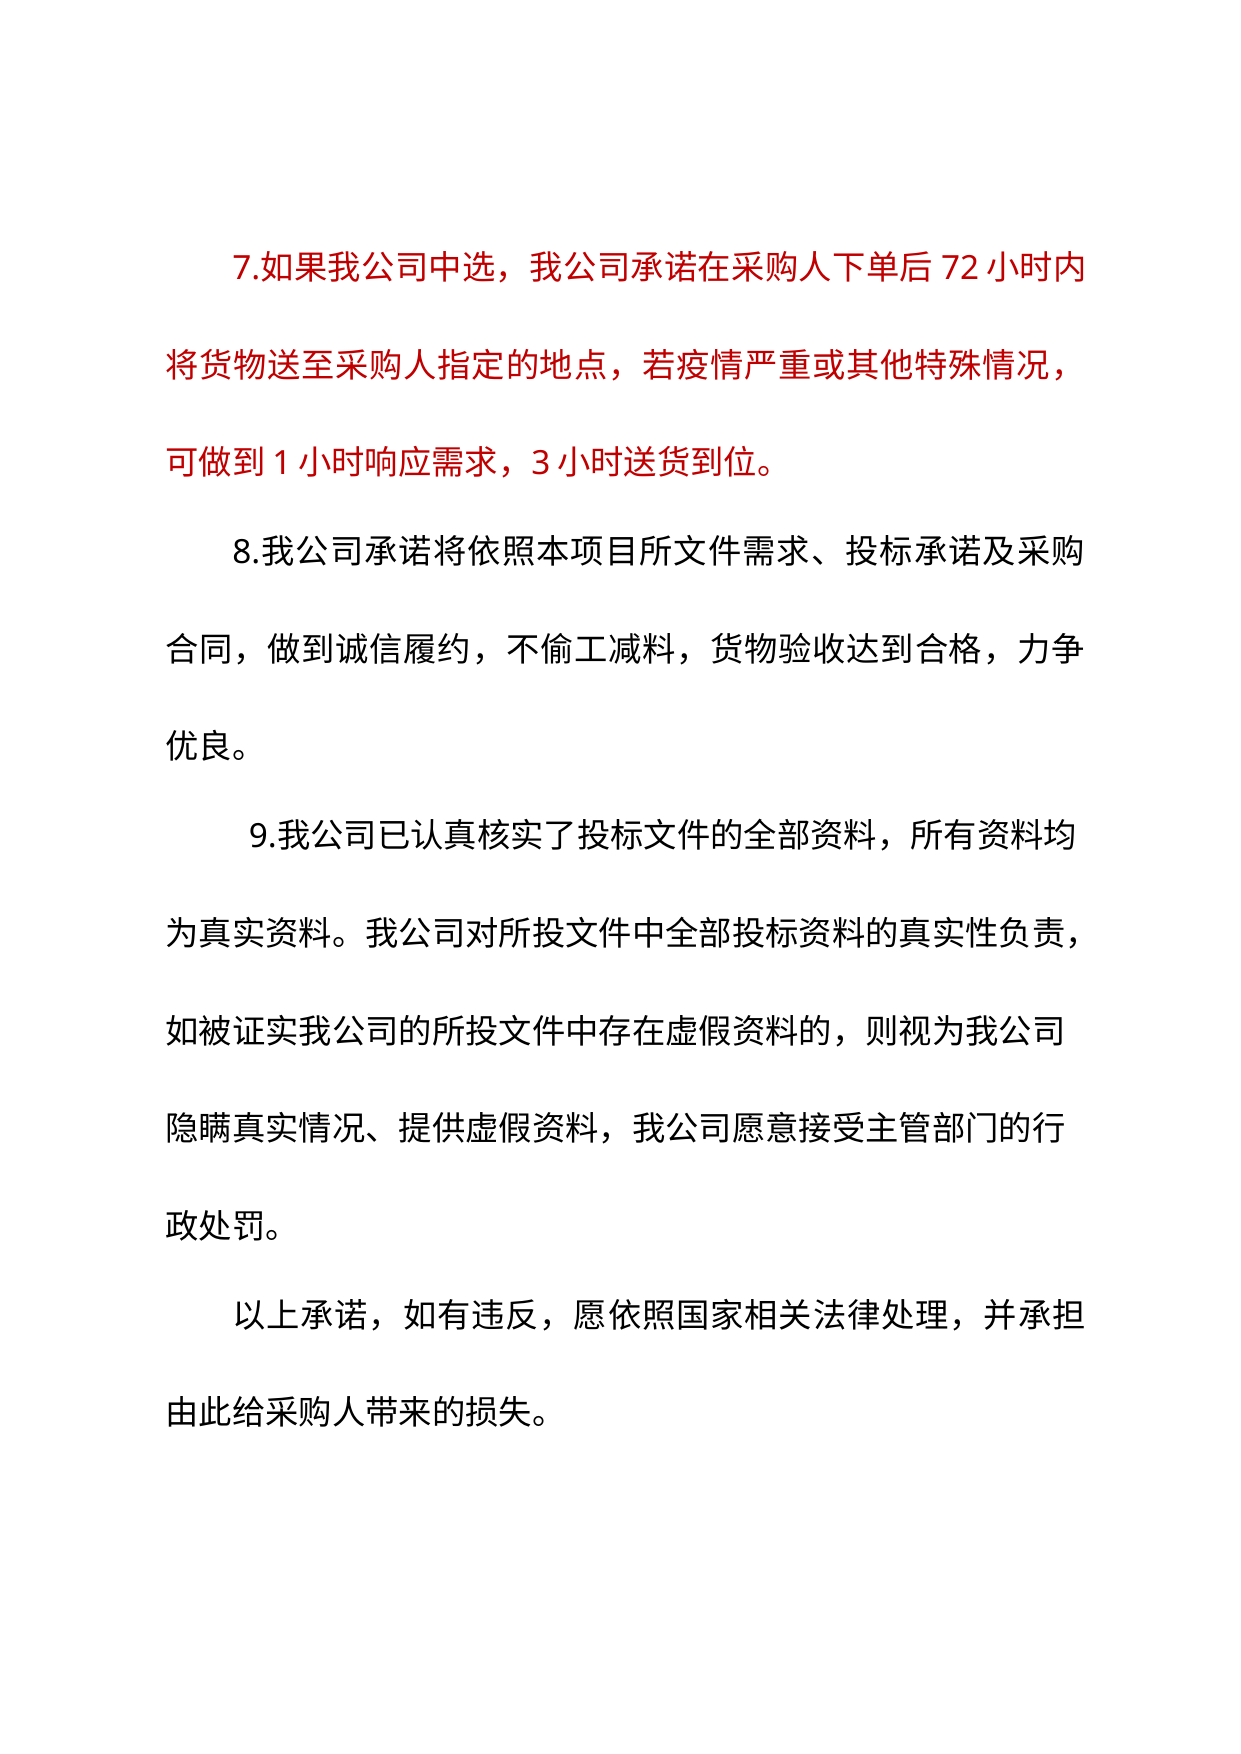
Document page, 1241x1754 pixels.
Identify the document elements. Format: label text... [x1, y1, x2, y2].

text 8.我公司承诺将依照本项目所文件需求、投标承诺及采购合同，做到诚信履约，不偷工减料，货物验收达到合格，力争优良。 [165, 517, 1087, 777]
text 以上承诺，如有违反，愿依照国家相关法律处理，并承担由此给采购人带来的损失。 [165, 1280, 1087, 1443]
text 9.我公司已认真核实了投标文件的全部资料，所有资料均为真实资料。我公司对所投文件中全部投标资料的真实性负责，如被证实我公司的所投文件中存在虚假资料的，则视为我公司隐瞒真实情况、提供虚假资料，我公司愿意接受主管部门的行政处罚。 [165, 801, 1087, 1256]
text 7.如果我公司中选，我公司承诺在采购人下单后72小时内将货物送至采购人指定的地点，若疫情严重或其他特殊情况，可做到1小时响应需求，3小时送货到位。 [165, 233, 1087, 493]
